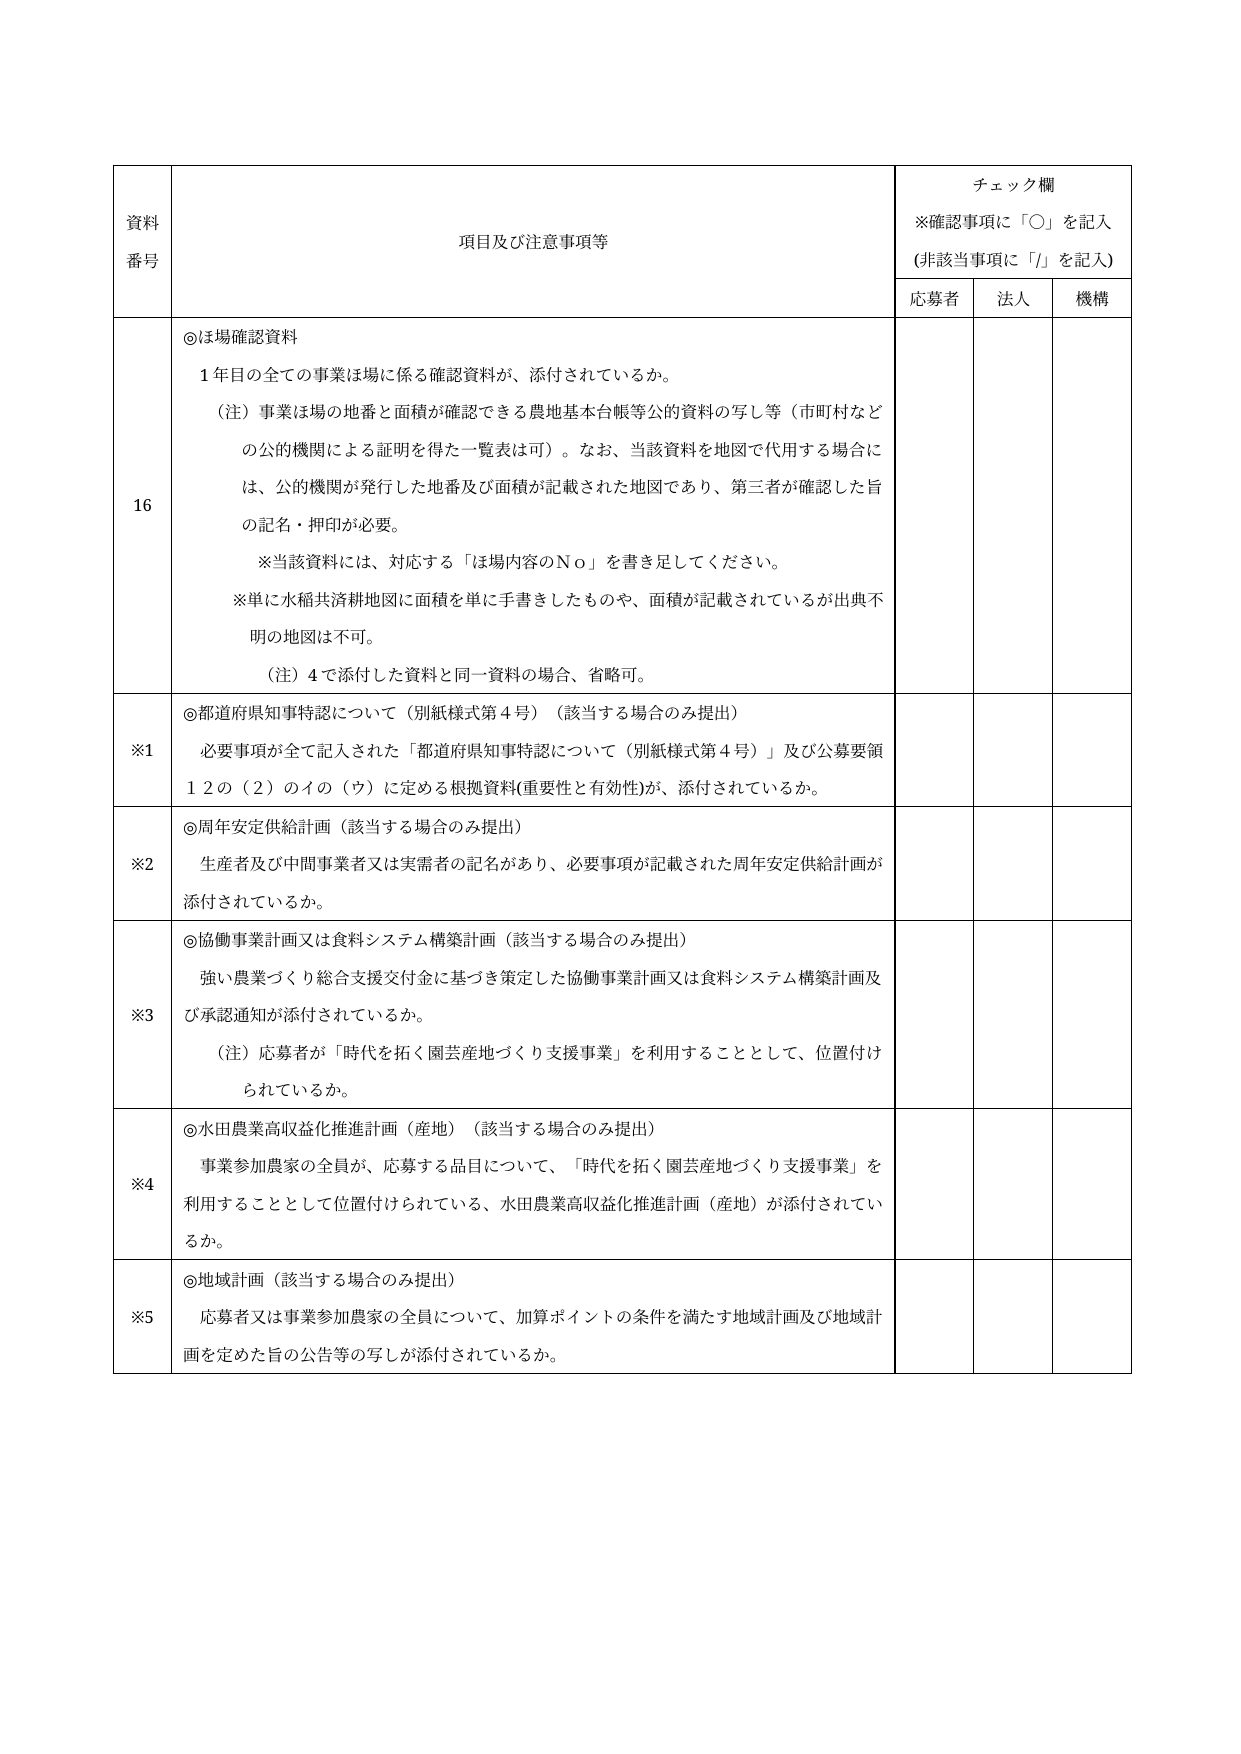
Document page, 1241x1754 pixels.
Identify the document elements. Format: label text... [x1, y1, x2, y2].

table_cell [896, 921, 973, 1108]
table_header 項目及び注意事項等 [172, 166, 894, 317]
table_cell [1053, 694, 1131, 806]
table_cell [974, 1260, 1052, 1373]
table_cell ◎水田農業高収益化推進計画（産地）（該当する場合のみ提出） 事業参加農家の全員が、応募する品目について、「時代を拓く園芸産地づくり支援事業」を利用することとして位置付けられている、水田農業高収益化推進計画（産地）が添付されているか。 [172, 1109, 894, 1259]
table_cell [974, 921, 1052, 1108]
table_cell 応募者 [896, 279, 973, 317]
table_cell [974, 1109, 1052, 1259]
table_cell ※3 [114, 921, 171, 1108]
table_cell [1053, 318, 1131, 693]
table_cell [1053, 1109, 1131, 1259]
table_cell [896, 318, 973, 693]
table_cell ※5 [114, 1260, 171, 1373]
table_header 資料番号 [114, 166, 171, 317]
table_cell [896, 694, 973, 806]
table_cell 16 [114, 318, 171, 693]
table_cell ◎ほ場確認資料 1年目の全ての事業ほ場に係る確認資料が、添付されているか。 （注）事業ほ場の地番と面積が確認できる農地基本台帳等公的資料の写し等（市町村などの公的機関による証明を得た一覧表は可）。なお、当該資料を地図で代用する場合には、公的機関が発行した地番及び面積が記載された地図であり、第三者が確認した旨の記名・押印が必要。 ※当該資料には、対応する「ほ場内容のＮｏ」を書き足してください。 ※単に水稲共済耕地図に面積を単に手書きしたものや、面積が記載されているが出典不明の地図は不可。 （注）4で添付した資料と同一資料の場合、省略可。 [172, 318, 894, 693]
table_cell ◎周年安定供給計画（該当する場合のみ提出） 生産者及び中間事業者又は実需者の記名があり、必要事項が記載された周年安定供給計画が添付されているか。 [172, 807, 894, 920]
table_cell [974, 807, 1052, 920]
table_cell ◎協働事業計画又は食料システム構築計画（該当する場合のみ提出） 強い農業づくり総合支援交付金に基づき策定した協働事業計画又は食料システム構築計画及び承認通知が添付されているか。 （注）応募者が「時代を拓く園芸産地づくり支援事業」を利用することとして、位置付けられているか。 [172, 921, 894, 1108]
table_cell [896, 807, 973, 920]
table_cell ※2 [114, 807, 171, 920]
table_header チェック欄 ※確認事項に「○」を記入 (非該当事項に「/」を記入) [896, 166, 1131, 278]
table_cell [1053, 1260, 1131, 1373]
table_cell ◎地域計画（該当する場合のみ提出） 応募者又は事業参加農家の全員について、加算ポイントの条件を満たす地域計画及び地域計画を定めた旨の公告等の写しが添付されているか。 [172, 1260, 894, 1373]
table_cell [896, 1109, 973, 1259]
table_cell 法人 [974, 279, 1052, 317]
table_cell ◎都道府県知事特認について（別紙様式第４号）（該当する場合のみ提出） 必要事項が全て記入された「都道府県知事特認について（別紙様式第４号）」及び公募要領１２の（２）のイの（ウ）に定める根拠資料(重要性と有効性)が、添付されているか。 [172, 694, 894, 806]
table_cell ※4 [114, 1109, 171, 1259]
table_cell 機構 [1053, 279, 1131, 317]
table_cell [974, 318, 1052, 693]
table_cell [974, 694, 1052, 806]
table_cell [1053, 921, 1131, 1108]
table_cell ※1 [114, 694, 171, 806]
table_cell [1053, 807, 1131, 920]
table_cell [896, 1260, 973, 1373]
